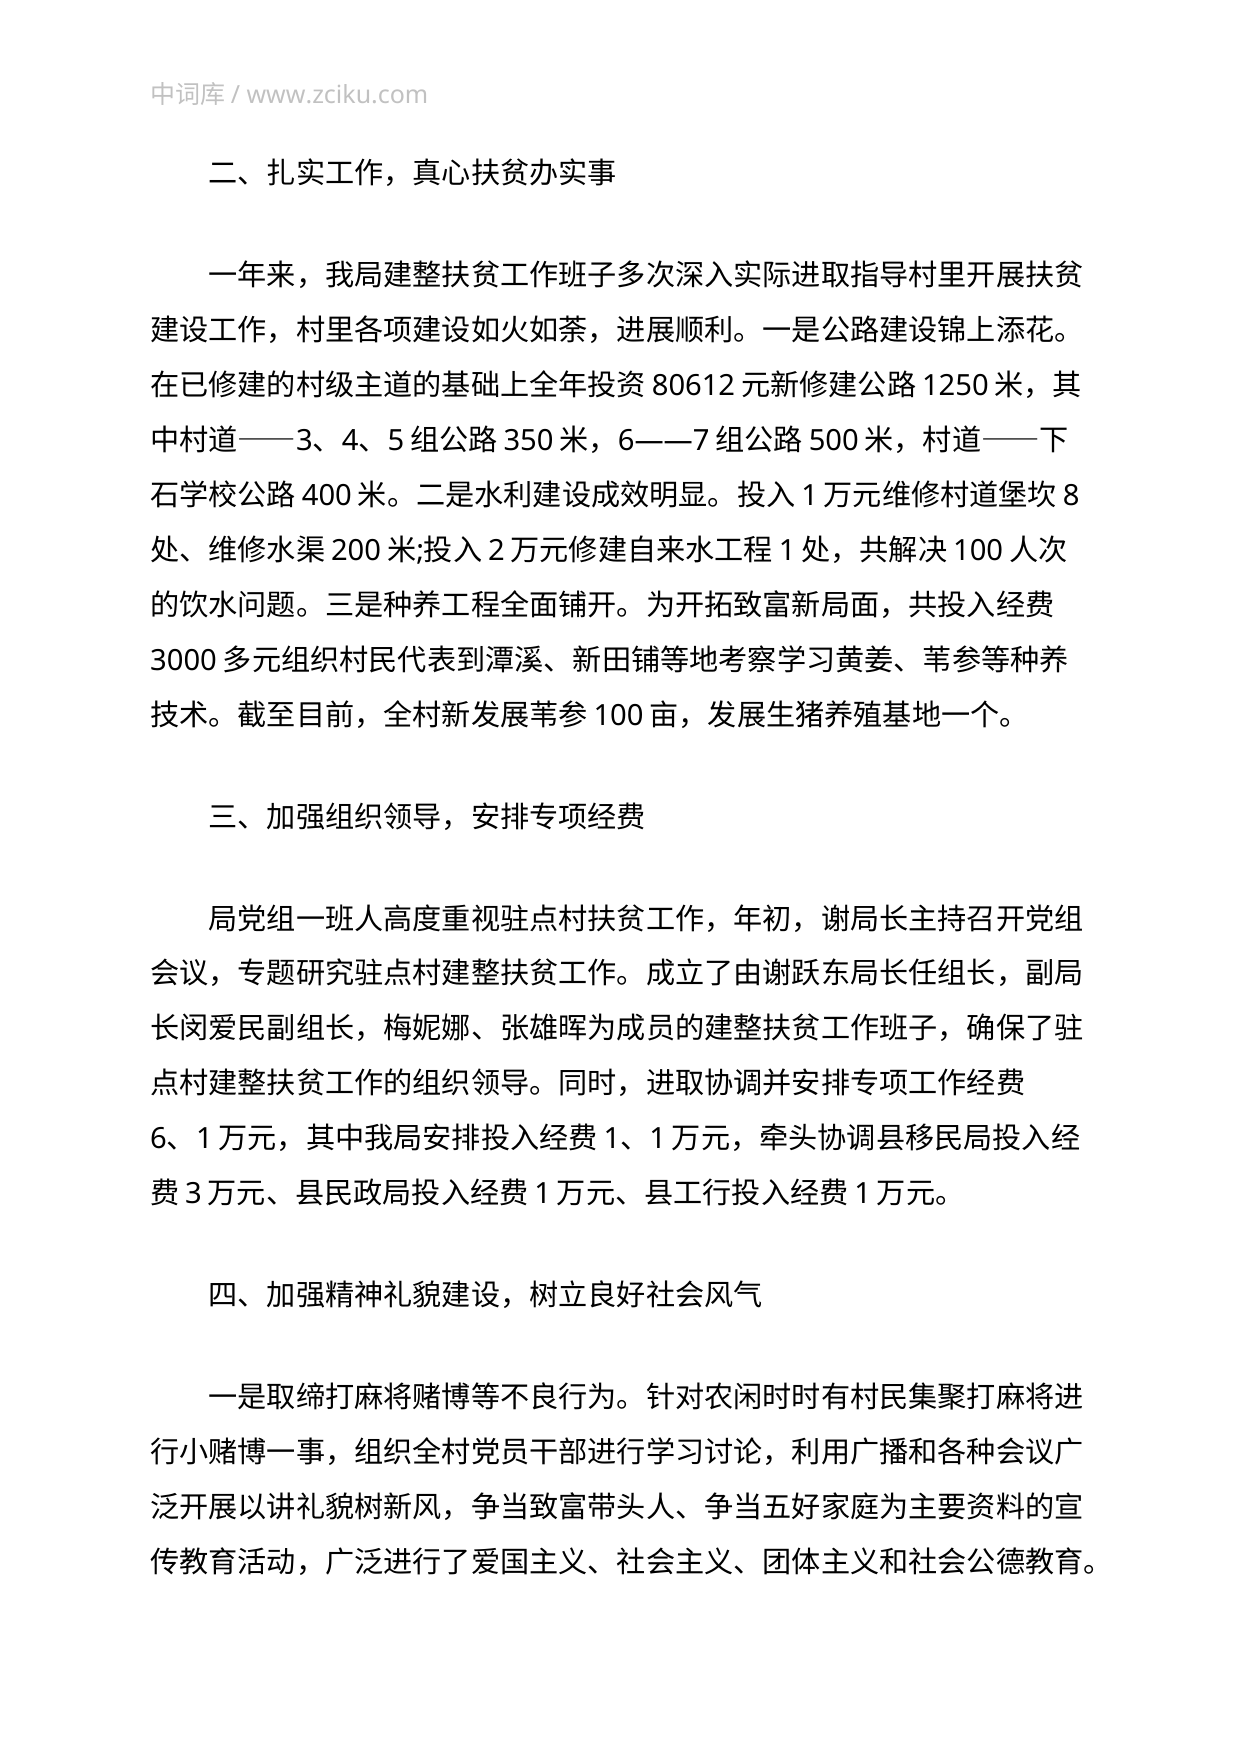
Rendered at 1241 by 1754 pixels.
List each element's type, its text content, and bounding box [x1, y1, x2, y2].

text 三、加强组织领导，安排专项经费 [150, 793, 1090, 836]
text 四、加强精神礼貌建设，树立良好社会风气 [150, 1272, 1090, 1314]
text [150, 1373, 1090, 1581]
text 一年来，我局建整扶贫工作班子多次深入实际进取指导村里开展扶贫建设工作，村里各项建设如火如荼，进展顺利。一是公路建设锦上添花。在已修建的村级主道的基础上全年投资80612元新修建公路1250米，其中村道——3、4、5组公路350米，6——7组公路500米，村道——下石学校公路400米。二是水利建设成效明显。投入1万元维修村道堡坎8处、维修水渠200米;投入2万元修建自来水工程1处，共解决100人次的饮水问题。三是种养工程全面铺开。为开拓致富新局面，共投入经费3000多元组织村民代表到潭溪、新田铺等地考察学习黄姜、苇参等种养技术。截至目前，全村新发展苇参100亩，发展生猪养殖基地一个。 [150, 252, 1090, 734]
text 二、扎实工作，真心扶贫办实事 [150, 150, 1090, 192]
text 局党组一班人高度重视驻点村扶贫工作，年初，谢局长主持召开党组会议，专题研究驻点村建整扶贫工作。成立了由谢跃东局长任组长，副局长闵爱民副组长，梅妮娜、张雄晖为成员的建整扶贫工作班子，确保了驻点村建整扶贫工作的组织领导。同时，进取协调并安排专项工作经费6、1万元，其中我局安排投入经费1、1万元，牵头协调县移民局投入经费3万元、县民政局投入经费1万元、县工行投入经费1万元。 [150, 895, 1090, 1212]
